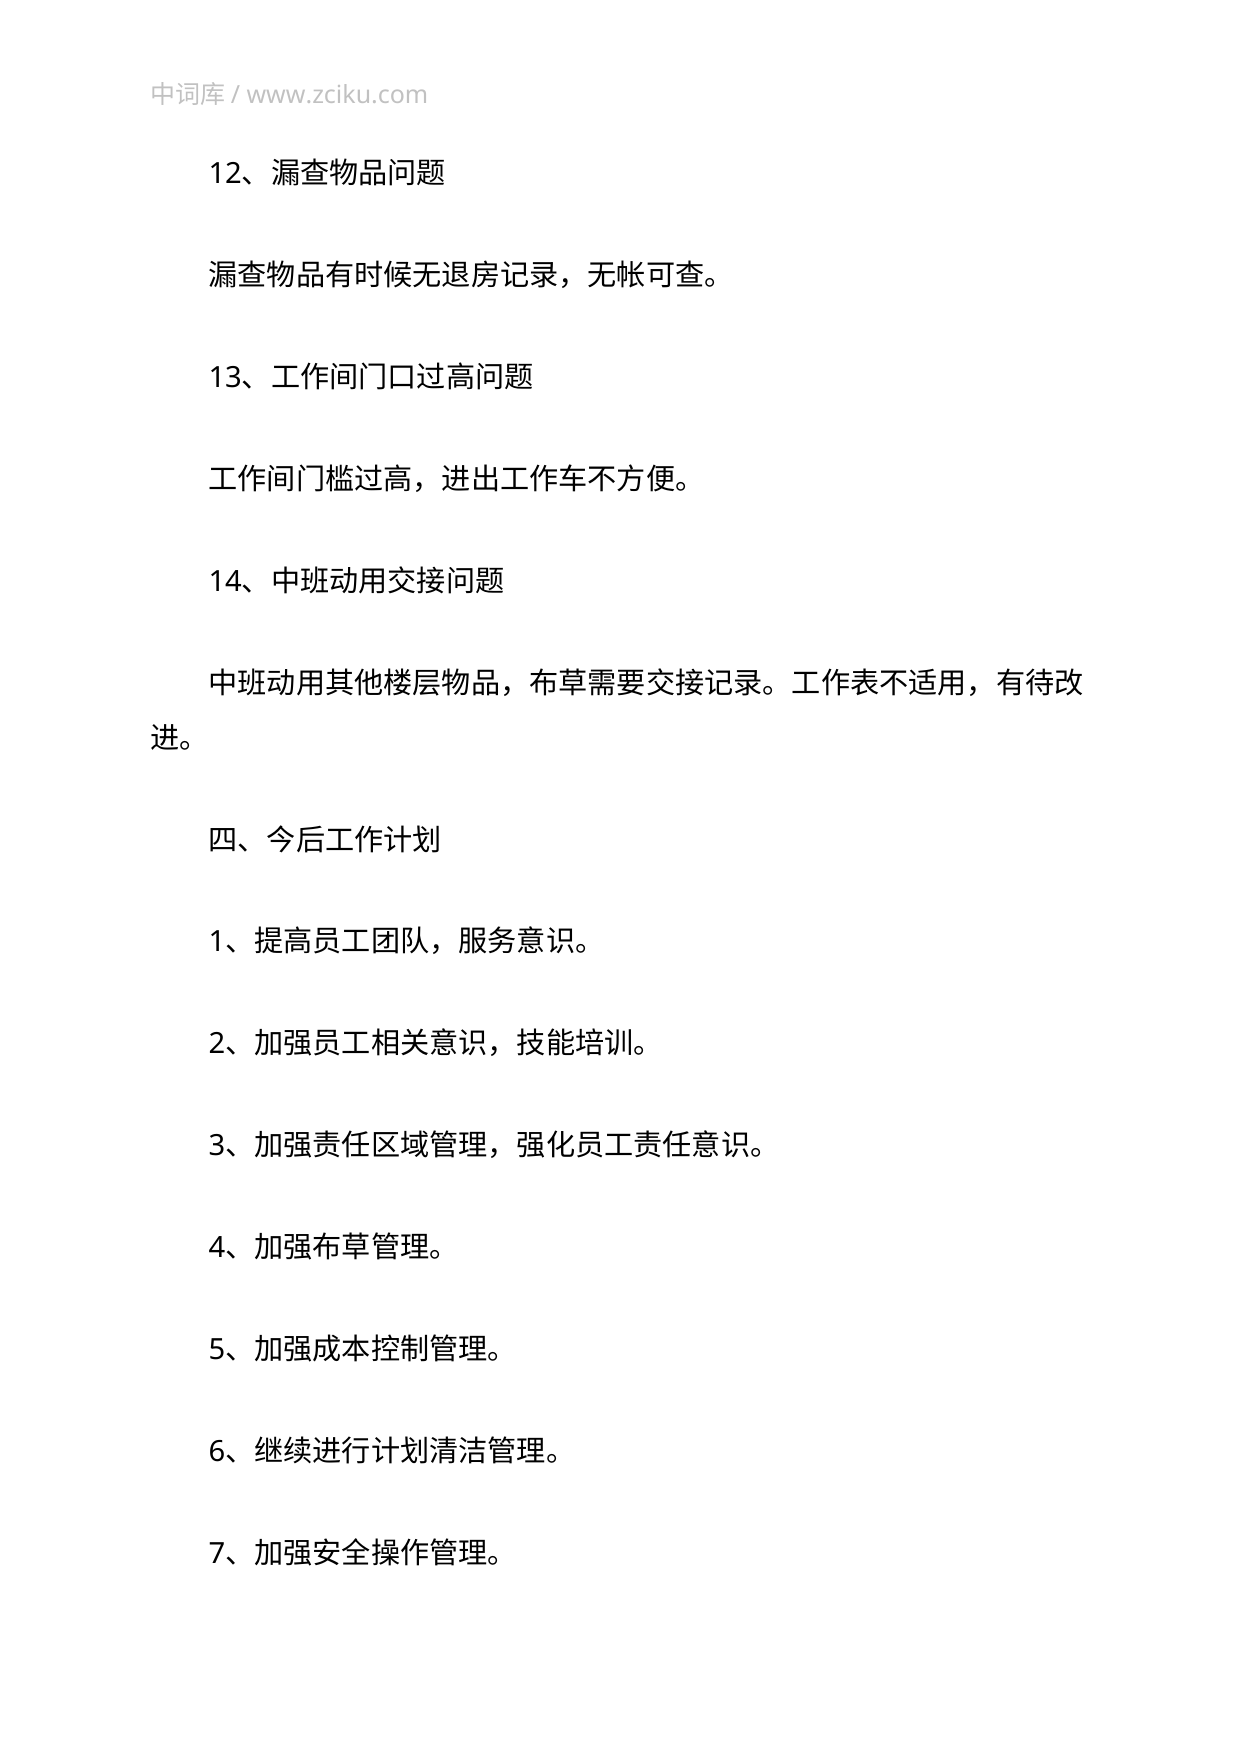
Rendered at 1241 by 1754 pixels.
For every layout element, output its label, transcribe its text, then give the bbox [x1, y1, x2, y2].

text 工作间门槛过高，进出工作车不方便。 [150, 456, 1090, 498]
text 14、中班动用交接问题 [150, 557, 1090, 600]
text 5、加强成本控制管理。 [150, 1326, 1090, 1368]
text 13、工作间门口过高问题 [150, 354, 1090, 396]
text 漏查物品有时候无退房记录，无帐可查。 [150, 252, 1090, 294]
text 12、漏查物品问题 [150, 150, 1090, 192]
text 1、提高员工团队，服务意识。 [150, 918, 1090, 960]
text 中班动用其他楼层物品，布草需要交接记录。工作表不适用，有待改进。 [150, 659, 1090, 757]
text 3、加强责任区域管理，强化员工责任意识。 [150, 1122, 1090, 1164]
text 4、加强布草管理。 [150, 1224, 1090, 1266]
text 2、加强员工相关意识，技能培训。 [150, 1020, 1090, 1062]
text 7、加强安全操作管理。 [150, 1530, 1090, 1572]
text 6、继续进行计划清洁管理。 [150, 1428, 1090, 1470]
text 四、今后工作计划 [150, 816, 1090, 858]
